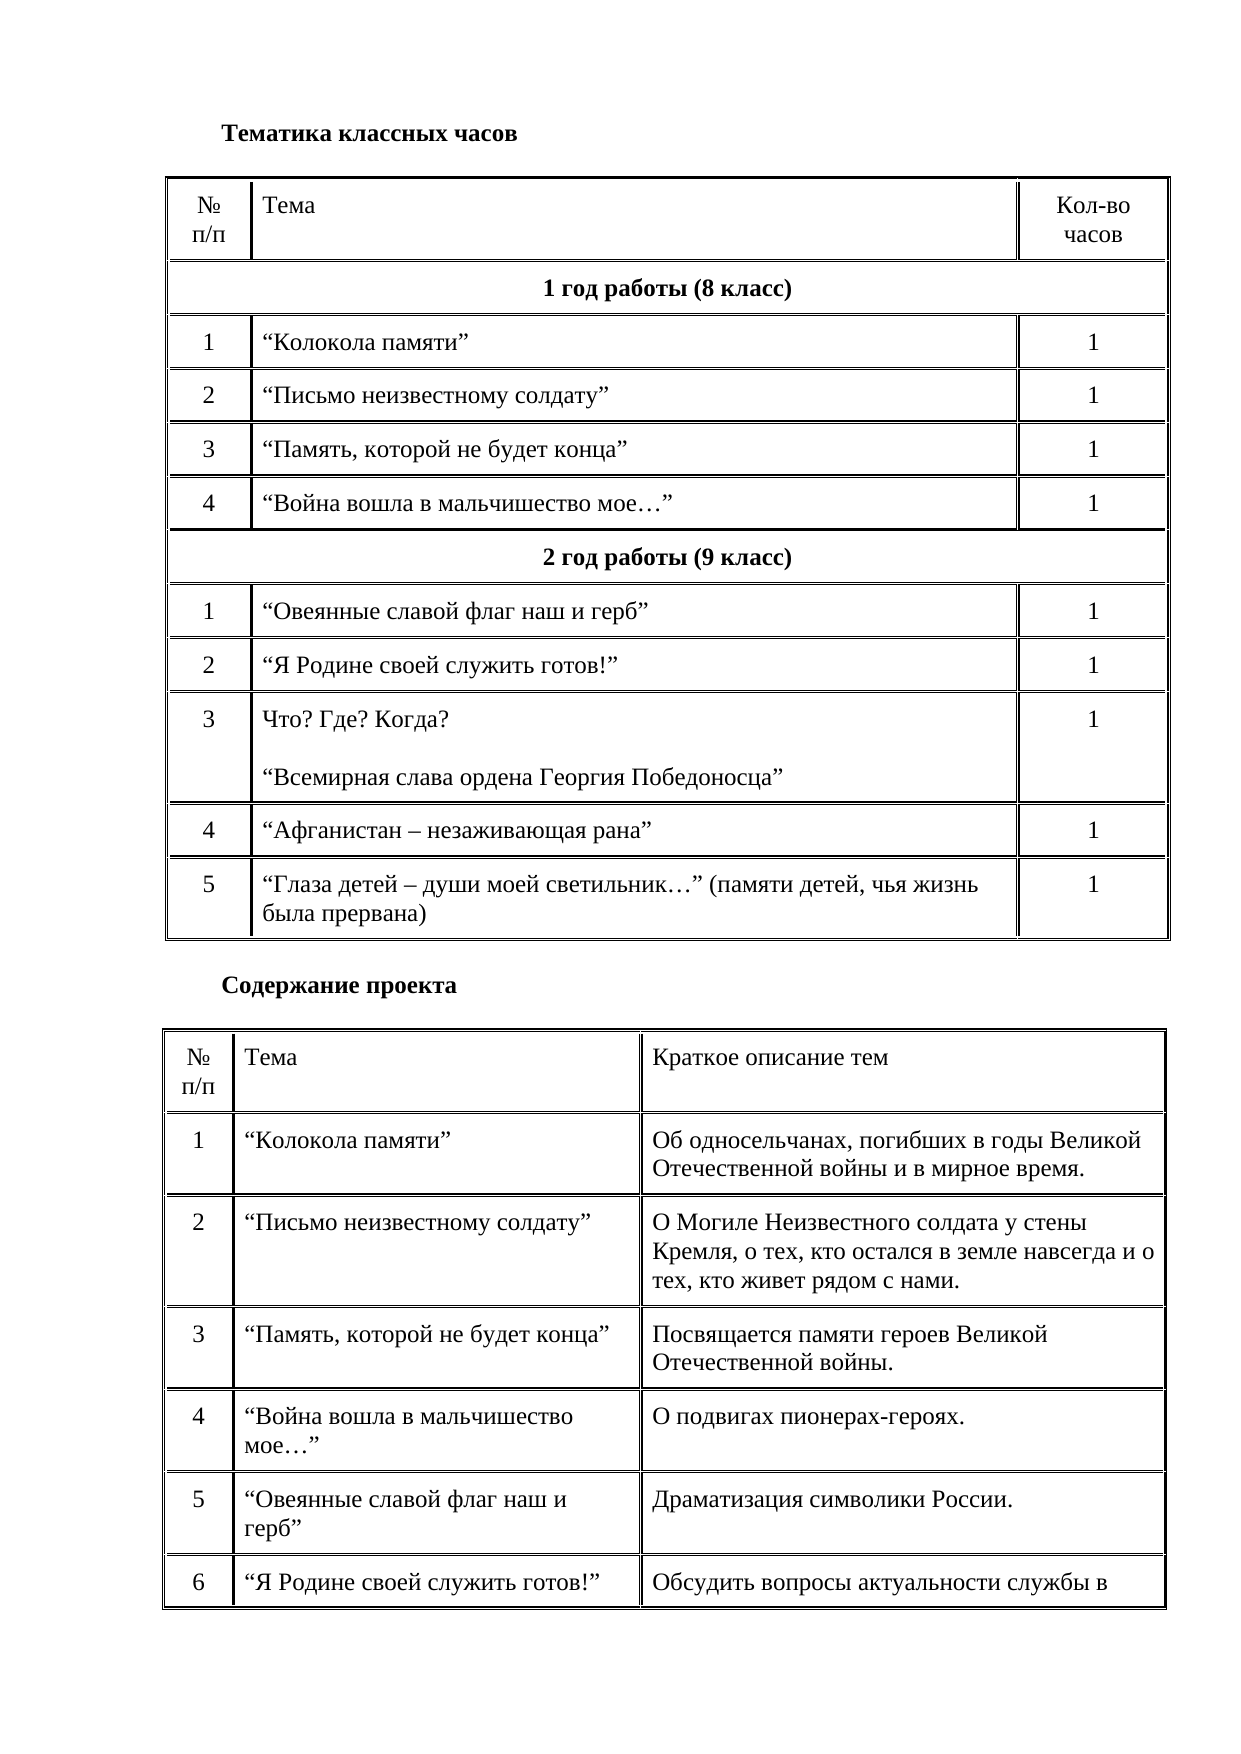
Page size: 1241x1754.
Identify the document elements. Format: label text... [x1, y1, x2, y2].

text Тематика классных часов [177, 118, 1152, 147]
table_cell “Я Родине своей служить готов!” [253, 639, 1016, 689]
table_cell 1 год работы (8 класс) [166, 259, 1169, 312]
table_cell “Письмо неизвестному солдату” [253, 370, 1016, 420]
table_cell 3 [168, 690, 250, 801]
table_cell 1 [1020, 420, 1168, 474]
table_cell 1 [163, 1111, 233, 1193]
table_cell 1 [168, 313, 250, 366]
table_cell 1 [1018, 582, 1169, 636]
table_cell Что? Где? Когда? “Всемирная слава ордена Георгия Победоносца” [253, 693, 1016, 801]
table_cell 6 [165, 1553, 233, 1606]
table_cell “Письмо неизвестному солдату” [235, 1197, 639, 1304]
table_cell Об односельчанах, погибших в годы Великой Отечественной войны и в мирное время. [641, 1111, 1166, 1193]
table_cell 3 [168, 420, 250, 474]
table_cell 2 год работы (9 класс) [166, 528, 1169, 582]
table_header Краткое описание тем [641, 1032, 1164, 1111]
table_header Тема [251, 178, 1018, 259]
table_header № п/п [168, 179, 251, 259]
table_cell 1 [1020, 474, 1168, 528]
table_cell Посвящается памяти героев Великой Отечественной войны. [643, 1305, 1165, 1387]
table_cell 5 [168, 855, 251, 938]
table_cell “Колокола памяти” [235, 1114, 639, 1193]
table_cell 3 [165, 1305, 232, 1387]
table_cell “Афганистан – незаживающая рана” [253, 805, 1016, 855]
table_cell Драматизация символики России. [641, 1470, 1166, 1552]
table_cell 4 [168, 474, 250, 528]
table_cell 5 [163, 1470, 233, 1552]
table_cell “Овеянные славой флаг наш и герб” [235, 1473, 639, 1552]
table_cell “Война вошла в мальчишество мое…” [235, 1391, 639, 1470]
table_cell О подвигах пионерах-героях. [643, 1387, 1165, 1470]
table_cell “Глаза детей – души моей светильник…” (памяти детей, чья жизнь была прервана) [251, 855, 1018, 938]
table_cell “Память, которой не будет конца” [253, 424, 1016, 474]
table_header № п/п [165, 1032, 233, 1111]
table_cell О Могиле Неизвестного солдата у стены Кремля, о тех, кто остался в земле навсегда и о тех, кто живет рядом с нами. [643, 1193, 1165, 1304]
table_cell 1 [1020, 801, 1168, 855]
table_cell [233, 1553, 641, 1606]
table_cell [641, 1553, 1165, 1606]
table_cell “Колокола памяти” [253, 316, 1016, 366]
table_cell 1 [1018, 636, 1169, 689]
table_cell 4 [165, 1387, 232, 1470]
table_cell 1 [166, 582, 251, 636]
table_cell “Овеянные славой флаг наш и герб” [253, 585, 1016, 636]
table_cell 2 [168, 366, 250, 420]
table_cell 1 [1020, 366, 1168, 420]
table_cell 1 [1020, 690, 1168, 801]
table_cell 2 [165, 1193, 232, 1304]
text Содержание проекта [177, 970, 1152, 999]
table_cell “Память, которой не будет конца” [235, 1308, 639, 1387]
table_cell 4 [168, 801, 250, 855]
table_cell 1 [1018, 855, 1168, 938]
table_cell “Война вошла в мальчишество мое…” [253, 478, 1016, 528]
table_header Кол-во часов [1018, 179, 1167, 259]
table_cell 2 [166, 636, 251, 689]
table_header Тема [233, 1030, 641, 1111]
table_cell 1 [1020, 313, 1168, 366]
